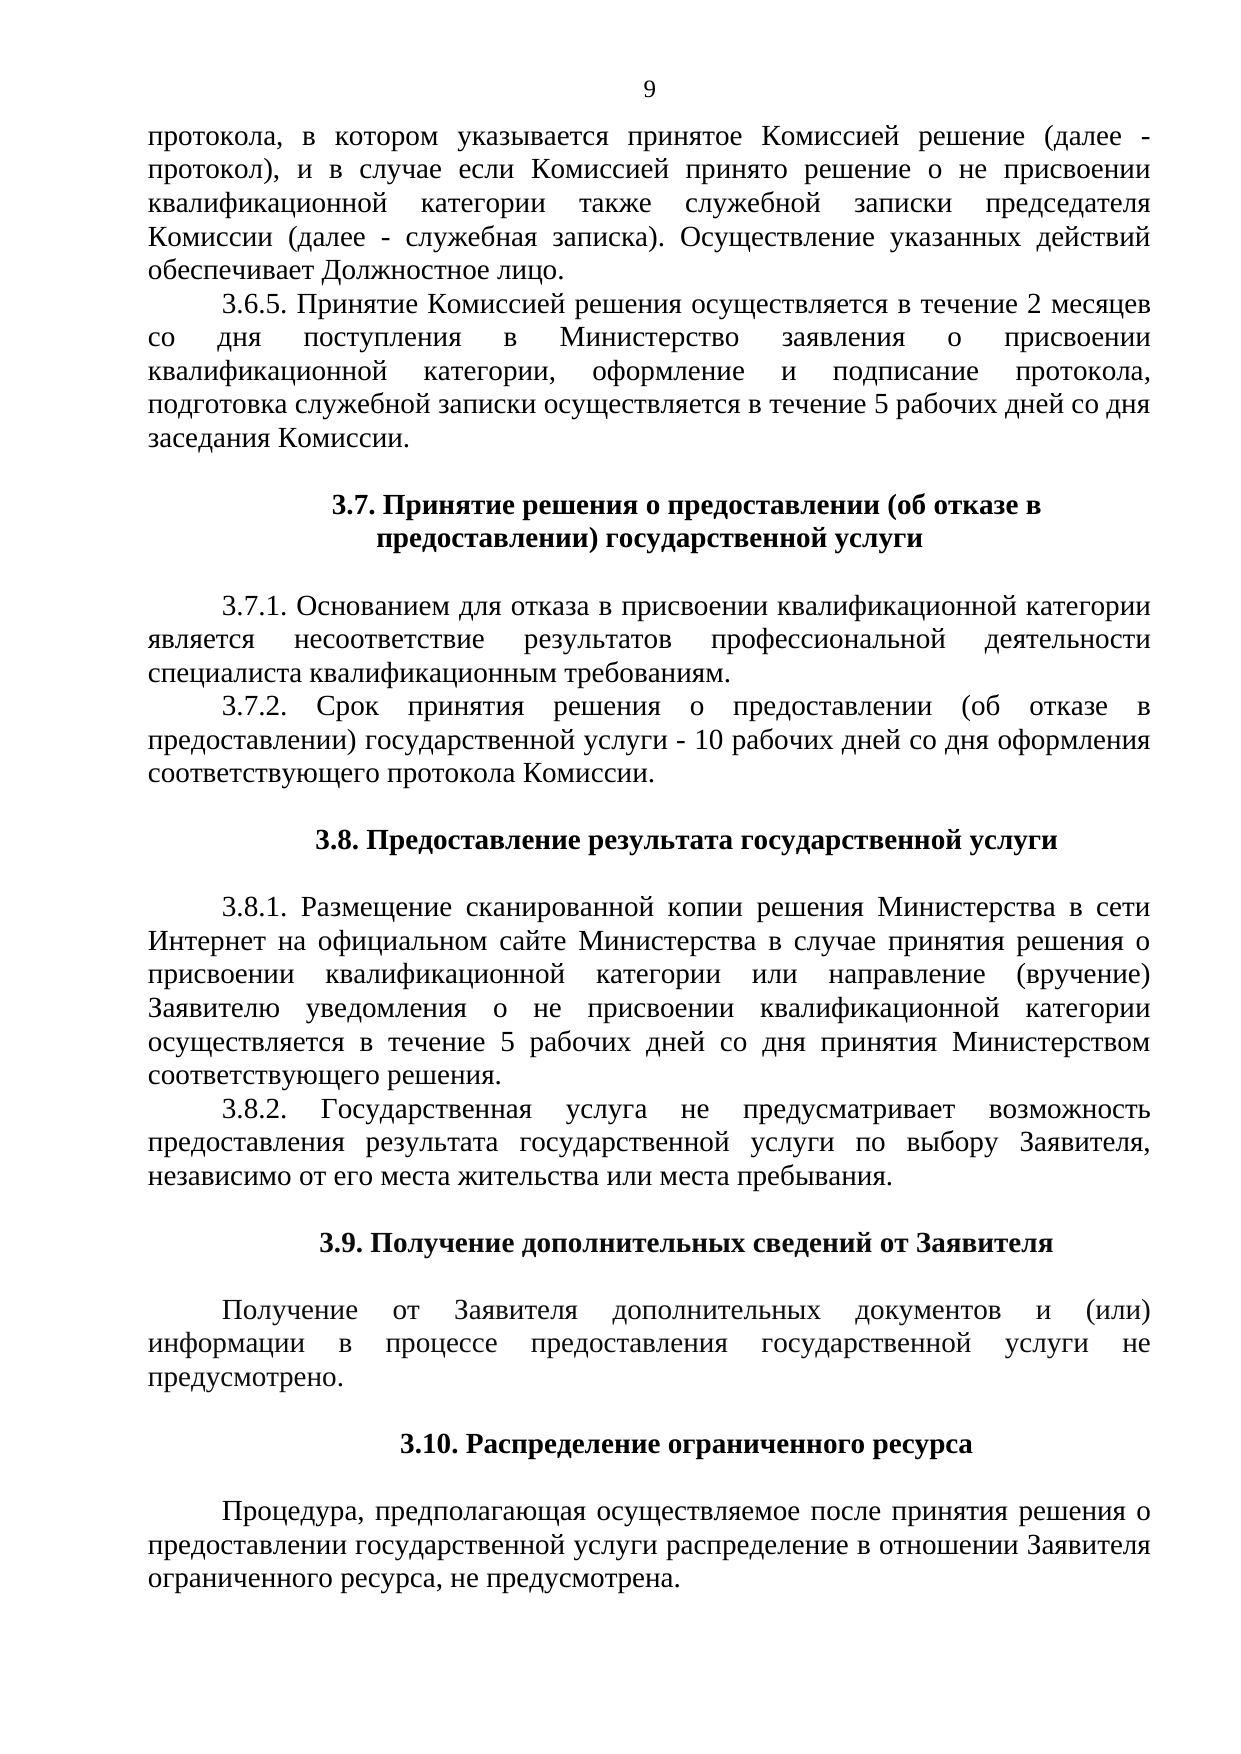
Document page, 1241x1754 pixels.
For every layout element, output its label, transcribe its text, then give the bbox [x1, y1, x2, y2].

text 3.8.1. Размещение сканированной копии решения Министерства в сети Интернет на официальном сайте Министерства в случае принятия решения о присвоении квалификационной категории или направление (вручение) Заявителю уведомления о не присвоении квалификационной категории осуществляется в течение 5 рабочих дней со дня принятия Министерством соответствующего решения. [148, 889, 1152, 1091]
text 3.8. Предоставление результата государственной услуги [148, 822, 1152, 856]
text Получение от Заявителя дополнительных документов и (или) информации в процессе предоставления государственной услуги не предусмотрено. [148, 1292, 1152, 1393]
text 3.7.1. Основанием для отказа в присвоении квалификационной категории является несоответствие результатов профессиональной деятельности специалиста квалификационным требованиям. [148, 588, 1152, 688]
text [148, 118, 1152, 286]
text 3.9. Получение дополнительных сведений от Заявителя [148, 1225, 1152, 1258]
text 3.7.2. Срок принятия решения о предоставлении (об отказе в предоставлении) государственной услуги - 10 рабочих дней со дня оформления соответствующего протокола Комиссии. [148, 688, 1152, 789]
text 3.6.5. Принятие Комиссией решения осуществляется в течение 2 месяцев со дня поступления в Министерство заявления о присвоении квалификационной категории, оформление и подписание протокола, подготовка служебной записки осуществляется в течение 5 рабочих дней со дня заседания Комиссии. [148, 286, 1152, 453]
text 3.7. Принятие решения о предоставлении (об отказе в предоставлении) государственной услуги [148, 487, 1152, 554]
text 3.10. Распределение ограниченного ресурса [148, 1426, 1152, 1460]
text 3.8.2. Государственная услуга не предусматривает возможность предоставления результата государственной услуги по выбору Заявителя, независимо от его места жительства или места пребывания. [148, 1091, 1152, 1191]
text Процедура, предполагающая осуществляемое после принятия решения о предоставлении государственной услуги распределение в отношении Заявителя ограниченного ресурса, не предусмотрена. [148, 1493, 1152, 1594]
